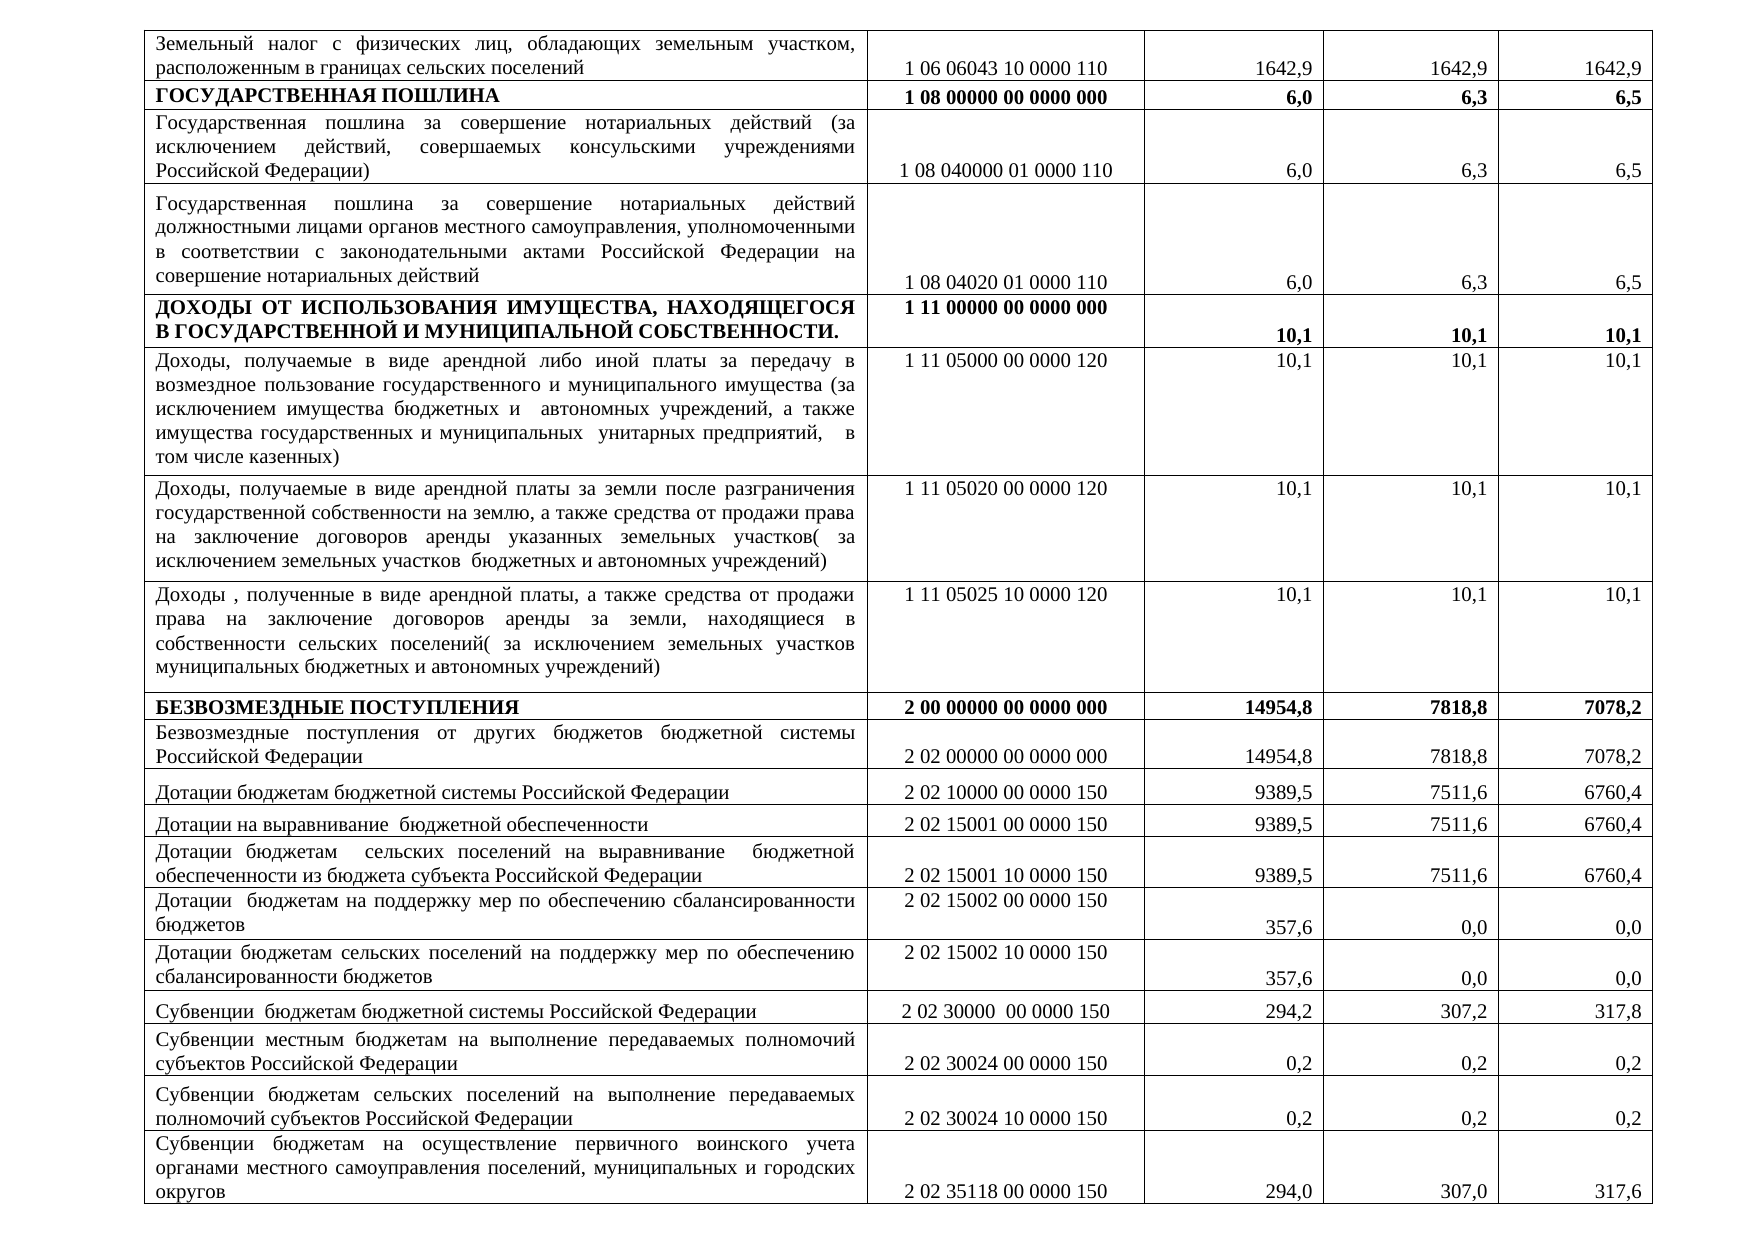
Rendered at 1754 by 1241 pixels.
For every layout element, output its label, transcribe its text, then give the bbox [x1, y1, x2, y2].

table_cell 7078,2 [1499, 720, 1652, 768]
table_cell Дотации на выравнивание бюджетной обеспеченности [145, 805, 867, 836]
table_cell 1642,9 [1499, 31, 1652, 79]
table_cell 1642,9 [1324, 31, 1498, 79]
table_cell 10,1 [1324, 295, 1498, 347]
table_cell 14954,8 [1145, 720, 1323, 768]
table_cell Дотации бюджетам бюджетной системы Российской Федерации [145, 769, 867, 804]
table_cell 9389,5 [1145, 805, 1323, 836]
table_cell 6,3 [1324, 184, 1498, 294]
table_cell 0,0 [1499, 940, 1652, 990]
table_cell 7078,2 [1499, 693, 1652, 719]
table_cell 6,0 [1145, 110, 1323, 182]
table_cell 6,5 [1499, 81, 1652, 109]
table_cell Субвенции местным бюджетам на выполнение передаваемых полномочий субъектов Российской Федерации [145, 1024, 867, 1074]
table_cell 6,5 [1499, 110, 1652, 182]
table_cell ДОХОДЫ ОТ ИСПОЛЬЗОВАНИЯ ИМУЩЕСТВА, НАХОДЯЩЕГОСЯ В ГОСУДАРСТВЕННОЙ И МУНИЦИПАЛЬНОЙ СОБСТВЕННОСТИ. [145, 295, 867, 347]
table_cell БЕЗВОЗМЕЗДНЫЕ ПОСТУПЛЕНИЯ [145, 693, 867, 719]
table_cell Субвенции бюджетам на осуществление первичного воинского учета органами местного самоуправления поселений, муниципальных и городских округов [145, 1131, 867, 1203]
table_cell Доходы, получаемые в виде арендной либо иной платы за передачу в возмездное пользование государственного и муниципального имущества (за исключением имущества бюджетных и автономных учреждений, а также имущества государственных и муниципальных унитарных предприятий, в том числе казенных) [145, 348, 867, 475]
table_cell Субвенции бюджетам бюджетной системы Российской Федерации [145, 991, 867, 1023]
table_cell Субвенции бюджетам сельских поселений на выполнение передаваемых полномочий субъектов Российской Федерации [145, 1076, 867, 1130]
table_cell Дотации бюджетам сельских поселений на выравнивание бюджетной обеспеченности из бюджета субъекта Российской Федерации [145, 837, 867, 887]
table_cell 0,2 [1324, 1024, 1498, 1074]
table_cell 9389,5 [1145, 837, 1323, 887]
table_cell 2 02 15001 00 0000 150 [868, 805, 1144, 836]
table_cell 14954,8 [1145, 693, 1323, 719]
table_cell 6,5 [1499, 184, 1652, 294]
table_cell 1642,9 [1145, 31, 1323, 79]
table_cell 0,2 [1145, 1024, 1323, 1074]
table_cell 2 02 35118 00 0000 150 [868, 1131, 1144, 1203]
table_cell 6,0 [1145, 81, 1323, 109]
table_cell 6,3 [1324, 110, 1498, 182]
table_cell 1 08 04020 01 0000 110 [868, 184, 1144, 294]
table_cell 9389,5 [1145, 769, 1323, 804]
table_cell 10,1 [1499, 582, 1652, 692]
table_cell 10,1 [1145, 582, 1323, 692]
table_cell 307,2 [1324, 991, 1498, 1023]
table_cell 10,1 [1499, 295, 1652, 347]
table_cell 7818,8 [1324, 693, 1498, 719]
table_cell 10,1 [1499, 348, 1652, 475]
table_cell 7511,6 [1324, 769, 1498, 804]
table_cell Доходы , полученные в виде арендной платы, а также средства от продажи права на заключение договоров аренды за земли, находящиеся в собственности сельских поселений( за исключением земельных участков муниципальных бюджетных и автономных учреждений) [145, 582, 867, 692]
table_cell 10,1 [1499, 476, 1652, 581]
table_cell 317,6 [1499, 1131, 1652, 1203]
table_cell 2 02 15001 10 0000 150 [868, 837, 1144, 887]
table_cell 2 02 10000 00 0000 150 [868, 769, 1144, 804]
table_cell 2 02 00000 00 0000 000 [868, 720, 1144, 768]
table_cell 2 02 30024 00 0000 150 [868, 1024, 1144, 1074]
table_cell 0,0 [1324, 940, 1498, 990]
table_cell 0,2 [1145, 1076, 1323, 1130]
table_cell 1 11 00000 00 0000 000 [868, 295, 1144, 347]
table_cell Дотации бюджетам сельских поселений на поддержку мер по обеспечению сбалансированности бюджетов [145, 940, 867, 990]
table_cell 1 11 05025 10 0000 120 [868, 582, 1144, 692]
table_cell Государственная пошлина за совершение нотариальных действий (за исключением действий, совершаемых консульскими учреждениями Российской Федерации) [145, 110, 867, 182]
table_cell 1 06 06043 10 0000 110 [868, 31, 1144, 79]
table_cell 357,6 [1145, 940, 1323, 990]
table_cell 1 08 00000 00 0000 000 [868, 81, 1144, 109]
table_cell 357,6 [1145, 888, 1323, 939]
table_cell 6,3 [1324, 81, 1498, 109]
table_cell 10,1 [1324, 582, 1498, 692]
table_cell 6760,4 [1499, 769, 1652, 804]
table_cell 294,0 [1145, 1131, 1323, 1203]
table_cell 2 02 15002 00 0000 150 [868, 888, 1144, 939]
table_cell 0,0 [1324, 888, 1498, 939]
table_cell 317,8 [1499, 991, 1652, 1023]
table_cell 294,2 [1145, 991, 1323, 1023]
table_cell 7818,8 [1324, 720, 1498, 768]
table_cell Государственная пошлина за совершение нотариальных действий должностными лицами органов местного самоуправления, уполномоченными в соответствии с законодательными актами Российской Федерации на совершение нотариальных действий [145, 184, 867, 294]
table_cell 6760,4 [1499, 805, 1652, 836]
table_cell Безвозмездные поступления от других бюджетов бюджетной системы Российской Федерации [145, 720, 867, 768]
table_cell 2 02 30024 10 0000 150 [868, 1076, 1144, 1130]
table_cell 6,0 [1145, 184, 1323, 294]
table_cell 6760,4 [1499, 837, 1652, 887]
table_cell 0,2 [1324, 1076, 1498, 1130]
table_cell 10,1 [1145, 295, 1323, 347]
table_cell 7511,6 [1324, 837, 1498, 887]
table_cell 10,1 [1324, 476, 1498, 581]
table_cell 2 00 00000 00 0000 000 [868, 693, 1144, 719]
table_cell 307,0 [1324, 1131, 1498, 1203]
table_cell 0,2 [1499, 1076, 1652, 1130]
table_cell 0,0 [1499, 888, 1652, 939]
table_cell 7511,6 [1324, 805, 1498, 836]
table_cell 2 02 15002 10 0000 150 [868, 940, 1144, 990]
table_cell 2 02 30000 00 0000 150 [868, 991, 1144, 1023]
table_cell 10,1 [1324, 348, 1498, 475]
table_cell 10,1 [1145, 348, 1323, 475]
table_cell Доходы, получаемые в виде арендной платы за земли после разграничения государственной собственности на землю, а также средства от продажи права на заключение договоров аренды указанных земельных участков( за исключением земельных участков бюджетных и автономных учреждений) [145, 476, 867, 581]
table_cell Земельный налог с физических лиц, обладающих земельным участком, расположенным в границах сельских поселений [145, 31, 867, 79]
table_cell 1 11 05000 00 0000 120 [868, 348, 1144, 475]
table_cell ГОСУДАРСТВЕННАЯ ПОШЛИНА [145, 81, 867, 109]
table_cell 1 11 05020 00 0000 120 [868, 476, 1144, 581]
table_cell 0,2 [1499, 1024, 1652, 1074]
table_cell 1 08 040000 01 0000 110 [868, 110, 1144, 182]
table_cell Дотации бюджетам на поддержку мер по обеспечению сбалансированности бюджетов [145, 888, 867, 939]
table_cell 10,1 [1145, 476, 1323, 581]
